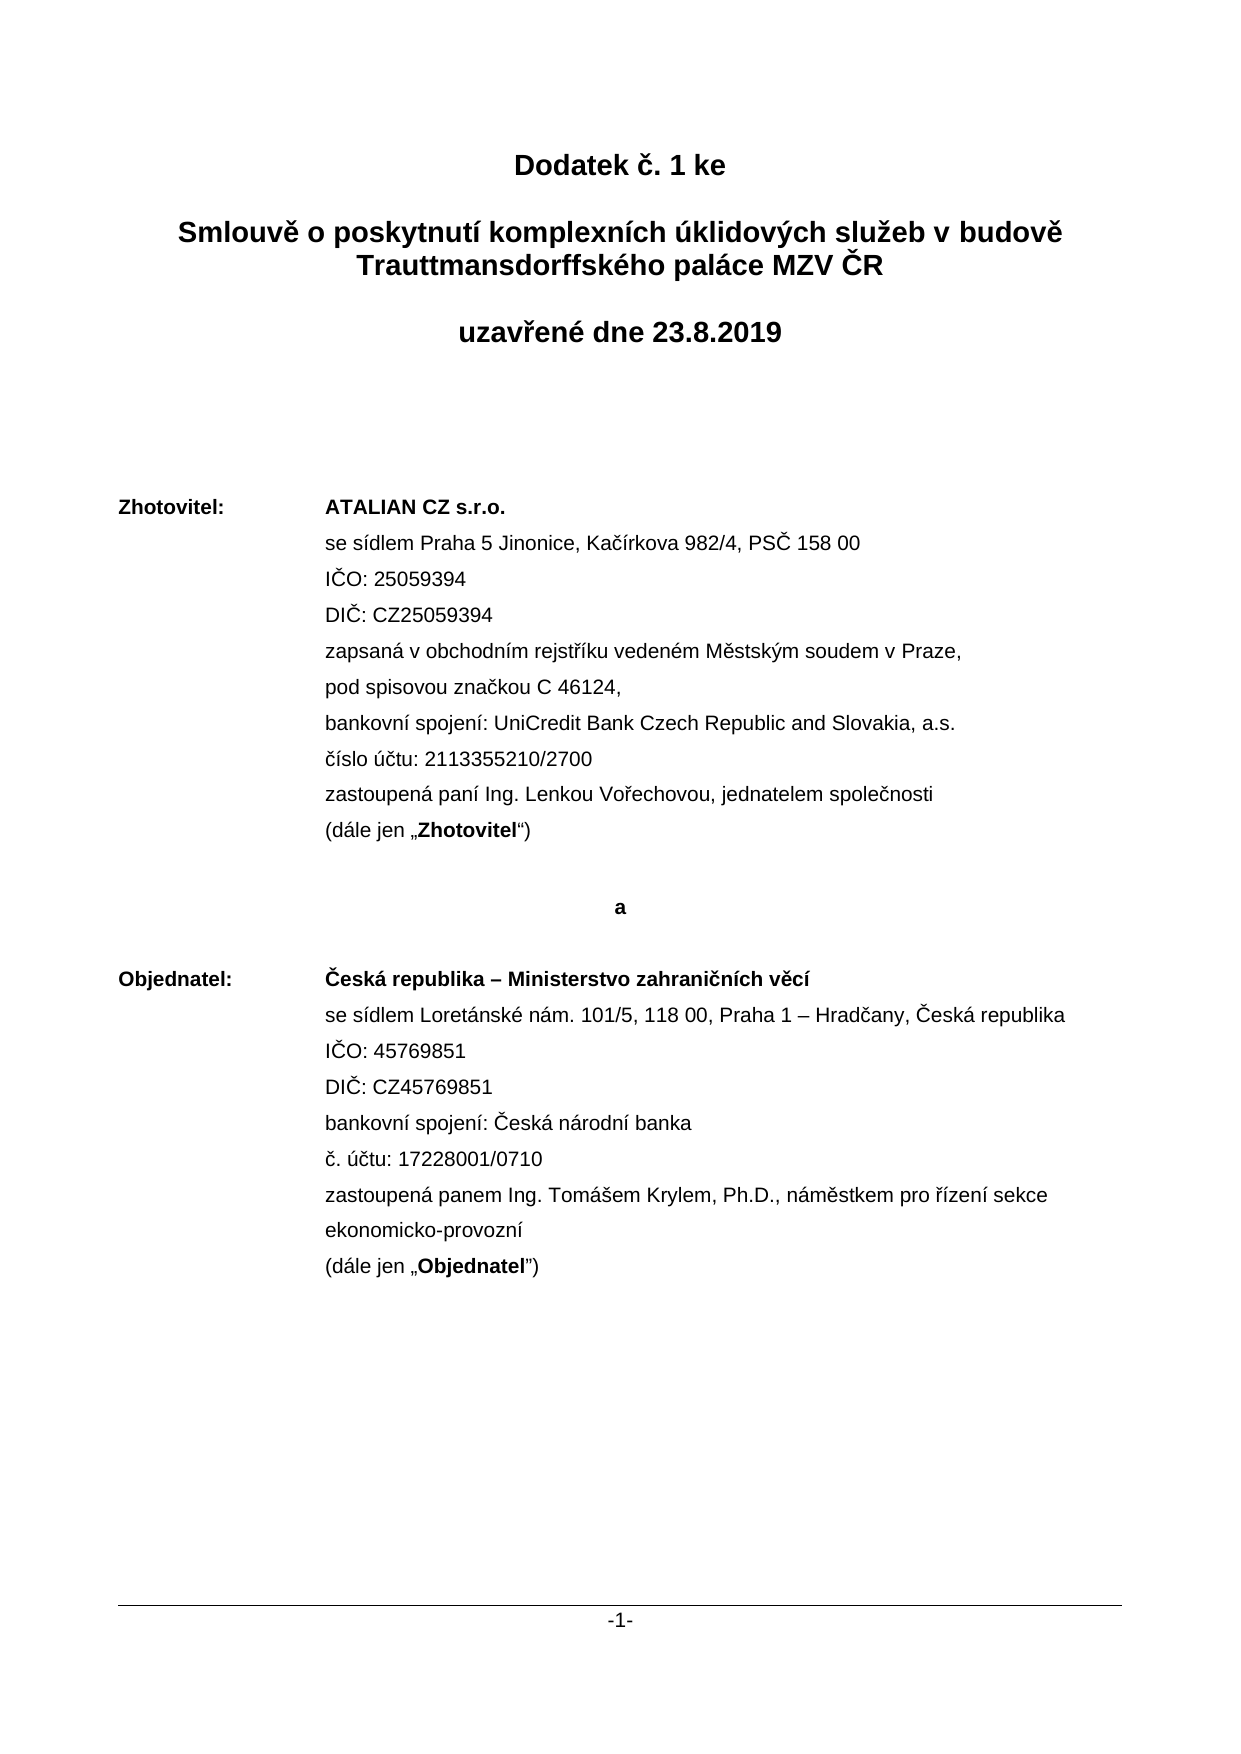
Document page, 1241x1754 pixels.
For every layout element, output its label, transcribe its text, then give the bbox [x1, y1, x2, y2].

text bankovní spojení: UniCredit Bank Czech Republic and Slovakia, a.s. [118, 710, 1122, 734]
text IČO: 25059394 [118, 567, 1122, 591]
text Dodatek č. 1 ke [118, 148, 1122, 181]
text bankovní spojení: Česká národní banka [118, 1111, 1122, 1134]
text číslo účtu: 2113355210/2700 [118, 746, 1122, 770]
text Objednatel: Česká republika – Ministerstvo zahraničních věcí [118, 967, 1122, 991]
text zastoupená panem Ing. Tomášem Krylem, Ph.D., náměstkem pro řízení sekce ekonomicko-provozní [325, 1182, 1122, 1242]
text IČO: 45769851 [118, 1039, 1122, 1063]
text DIČ: CZ25059394 [118, 603, 1122, 627]
text se sídlem Loretánské nám. 101/5, 118 00, Praha 1 – Hradčany, Česká republika [118, 1003, 1122, 1027]
text a [118, 895, 1122, 919]
text zapsaná v obchodním rejstříku vedeném Městským soudem v Praze, [118, 638, 1122, 662]
text uzavřené dne 23.8.2019 [118, 315, 1122, 349]
text pod spisovou značkou C 46124, [118, 674, 1122, 698]
text Smlouvě o poskytnutí komplexních úklidových služeb v budově Trauttmansdorffského paláce MZV ČR [118, 215, 1122, 282]
text č. účtu: 17228001/0710 [118, 1146, 1122, 1170]
text (dále jen „Zhotovitel“) [118, 818, 1122, 842]
text (dále jen „Objednatel”) [118, 1254, 1122, 1278]
text Zhotovitel: ATALIAN CZ s.r.o. [118, 495, 1122, 519]
text se sídlem Praha 5 Jinonice, Kačírkova 982/4, PSČ 158 00 [118, 531, 1122, 555]
text DIČ: CZ45769851 [118, 1074, 1122, 1098]
text zastoupená paní Ing. Lenkou Vořechovou, jednatelem společnosti [118, 782, 1122, 806]
